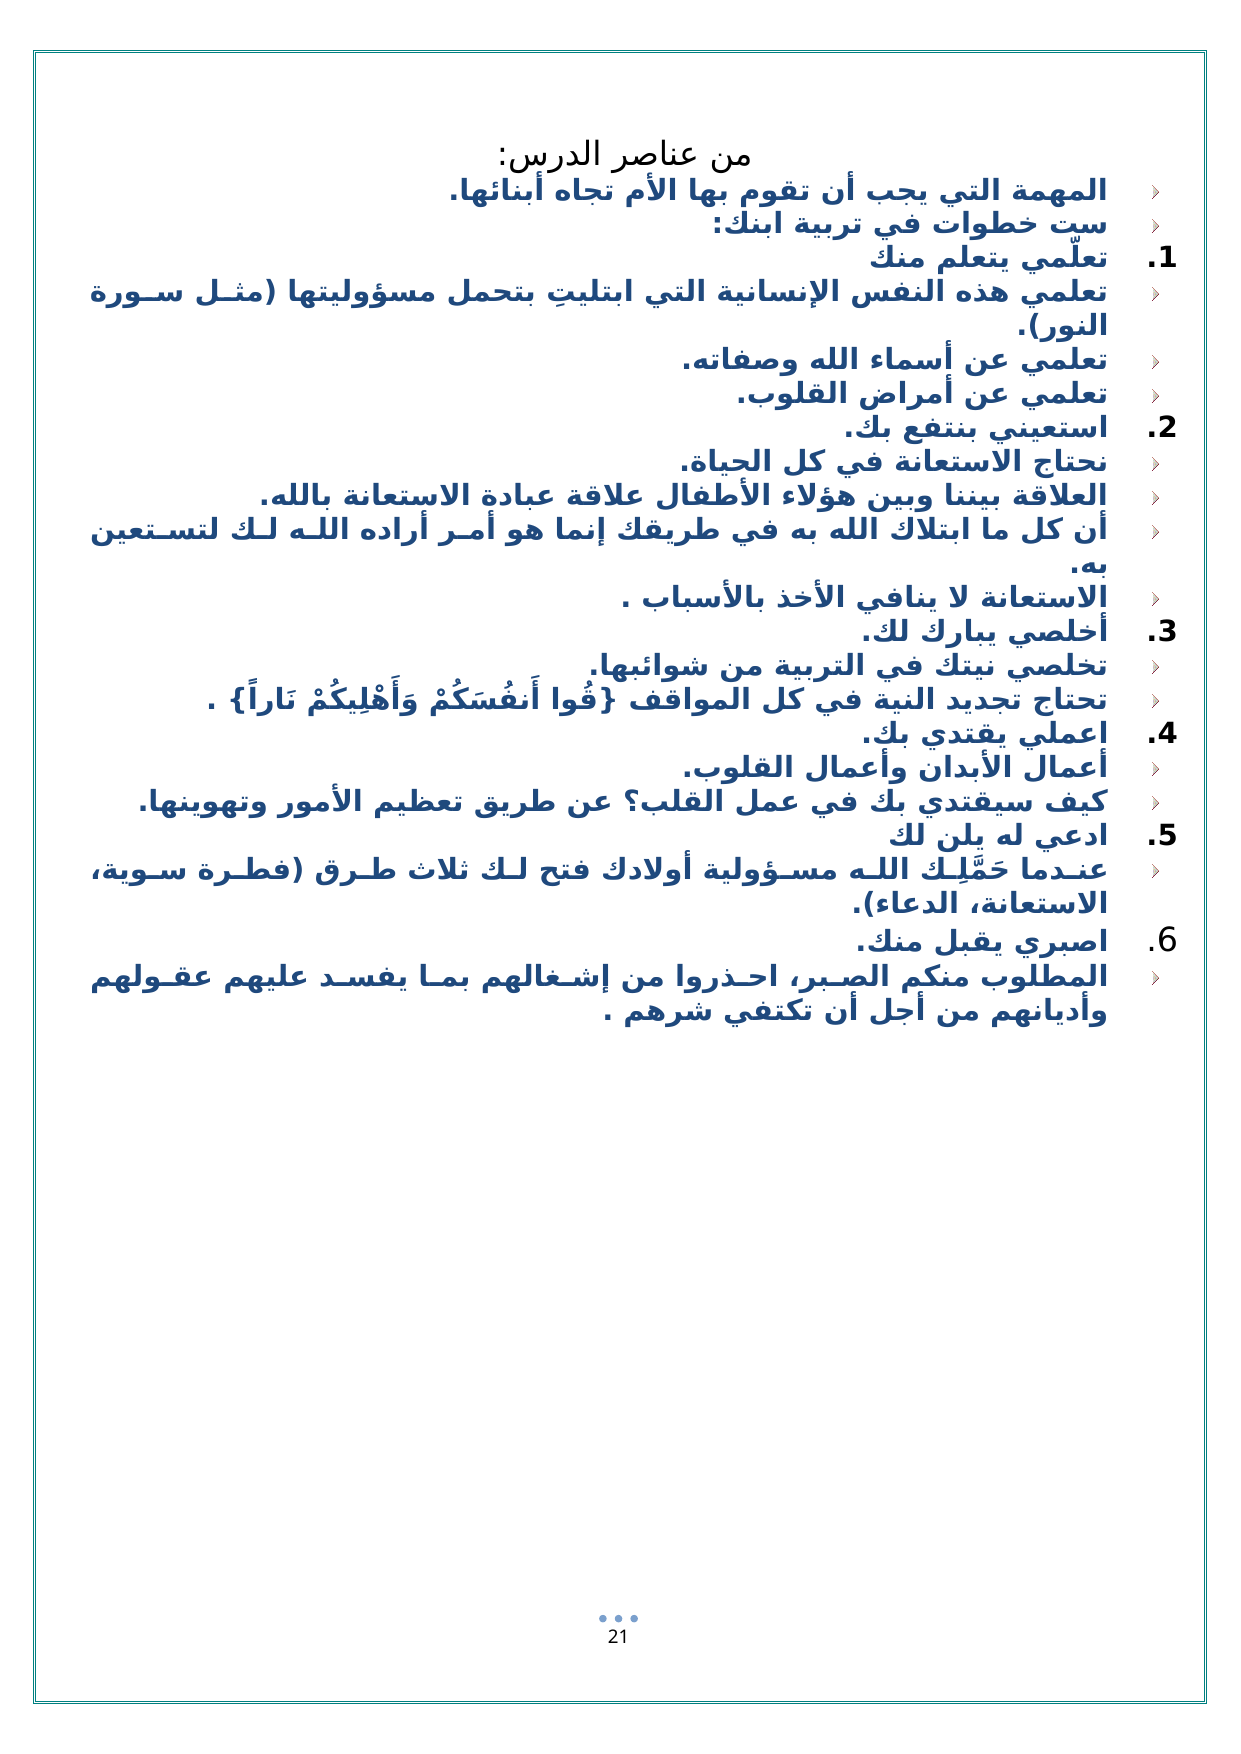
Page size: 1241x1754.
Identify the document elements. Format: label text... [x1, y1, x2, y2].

list ادعي له يلن لك [90, 818, 1146, 852]
picture [1147, 183, 1164, 200]
picture [1147, 590, 1164, 608]
list نحتاج الاستعانة في كل الحياة. [90, 444, 1146, 478]
picture [1147, 692, 1164, 710]
list العلاقة بيننا وبين هؤلاء الأطفال علاقة عبادة الاستعانة بالله. [90, 478, 1146, 512]
list اعملي يقتدي بك. [90, 716, 1146, 750]
picture [1147, 489, 1164, 506]
picture [1147, 285, 1164, 302]
picture [1147, 387, 1164, 404]
picture [1147, 523, 1164, 540]
picture [1147, 794, 1164, 812]
text من عناصر الدرس: [90, 134, 1159, 173]
list استعيني بنتفع بك. [90, 411, 1146, 444]
list تعلمي هذه النفس الإنسانية التي ابتليتِ بتحمل مسؤوليتها (مثل سورة النور). [90, 275, 1146, 343]
list تخلصي نيتك في التربية من شوائبها. [90, 648, 1146, 682]
list كيف سيقتدي بك في عمل القلب؟ عن طريق تعظيم الأمور وتهوينها. [90, 784, 1146, 818]
picture [1147, 353, 1164, 370]
picture [1147, 862, 1164, 880]
list أخلصي يبارك لك. [90, 614, 1146, 648]
list المطلوب منكم الصبر، احذروا من إشغالهم بما يفسد عليهم عقولهم وأديانهم من أجل أن تكتفي شرهم . [90, 959, 1146, 1027]
list أعمال الأبدان وأعمال القلوب. [90, 750, 1146, 784]
list تعلّمي يتعلم منك [90, 241, 1146, 275]
list المهمة التي يجب أن تقوم بها الأم تجاه أبنائها. [90, 173, 1146, 207]
list اصبري يقبل منك. [90, 920, 1146, 959]
picture [1147, 455, 1164, 472]
list تعلمي عن أسماء الله وصفاته. [90, 343, 1146, 377]
list أن كل ما ابتلاك الله به في طريقك إنما هو أمر أراده الله لك لتستعين به. [90, 512, 1146, 580]
list تحتاج تجديد النية في كل المواقف {قُوا أَنفُسَكُمْ وَأَهْلِيكُمْ نَاراً} . [90, 682, 1146, 716]
list تعلمي عن أمراض القلوب. [90, 377, 1146, 411]
list ست خطوات في تربية ابنك: [90, 207, 1146, 241]
picture [1147, 969, 1164, 986]
picture [1147, 760, 1164, 778]
picture [1147, 658, 1164, 676]
picture [1147, 217, 1164, 234]
list الاستعانة لا ينافي الأخذ بالأسباب . [90, 580, 1146, 614]
list عندما حَمَّلِك الله مسؤولية أولادك فتح لك ثلاث طرق (فطرة سوية، الاستعانة، الدعاء). [90, 852, 1146, 920]
